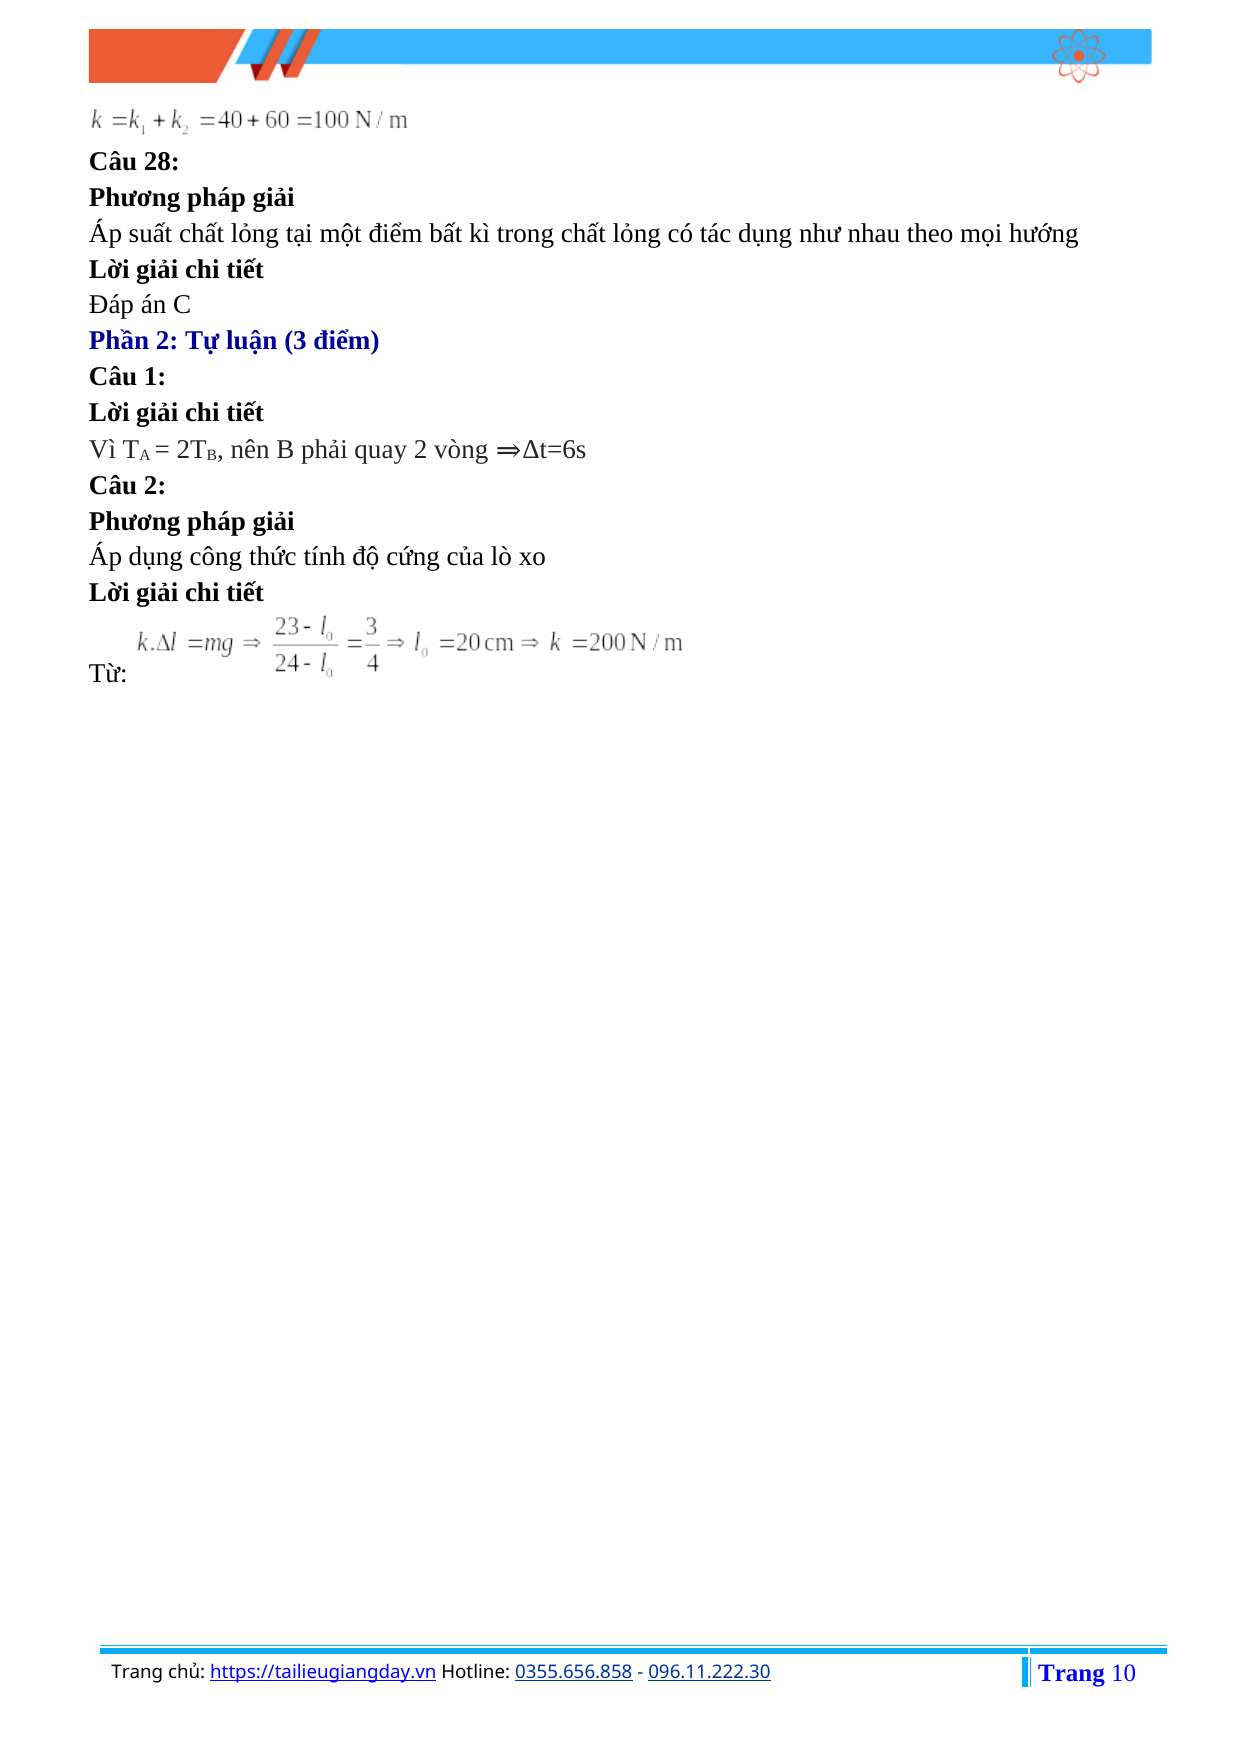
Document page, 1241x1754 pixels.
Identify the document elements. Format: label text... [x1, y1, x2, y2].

text Câu 2: [89, 469, 1152, 500]
text Phương pháp giải [89, 505, 1152, 536]
picture [88, 29, 1152, 83]
text Áp suất chất lỏng tại một điểm bất kì trong chất lỏng có tác dụng như nhau theo mọi hướng [89, 217, 1152, 248]
text Áp dụng công thức tính độ cứng của lò xo [89, 540, 1152, 572]
text Câu 28: [89, 146, 1152, 177]
text Lời giải chi tiết [89, 396, 1152, 427]
text Đáp án C [89, 288, 1152, 319]
text Từ: [89, 612, 1152, 688]
text Phương pháp giải [89, 181, 1152, 212]
text Lời giải chi tiết [89, 253, 1152, 284]
text Câu 1: [89, 360, 1152, 391]
text Lời giải chi tiết [89, 576, 1152, 607]
text Vì TA = 2TB, nên B phải quay 2 vòng ⇒Δt=6s [89, 431, 495, 464]
text Phần 2: Tự luận (3 điểm) [89, 324, 1152, 355]
text Vì TA = 2TB, nên B phải quay 2 vòng ⇒Δt=6s [522, 431, 1152, 464]
